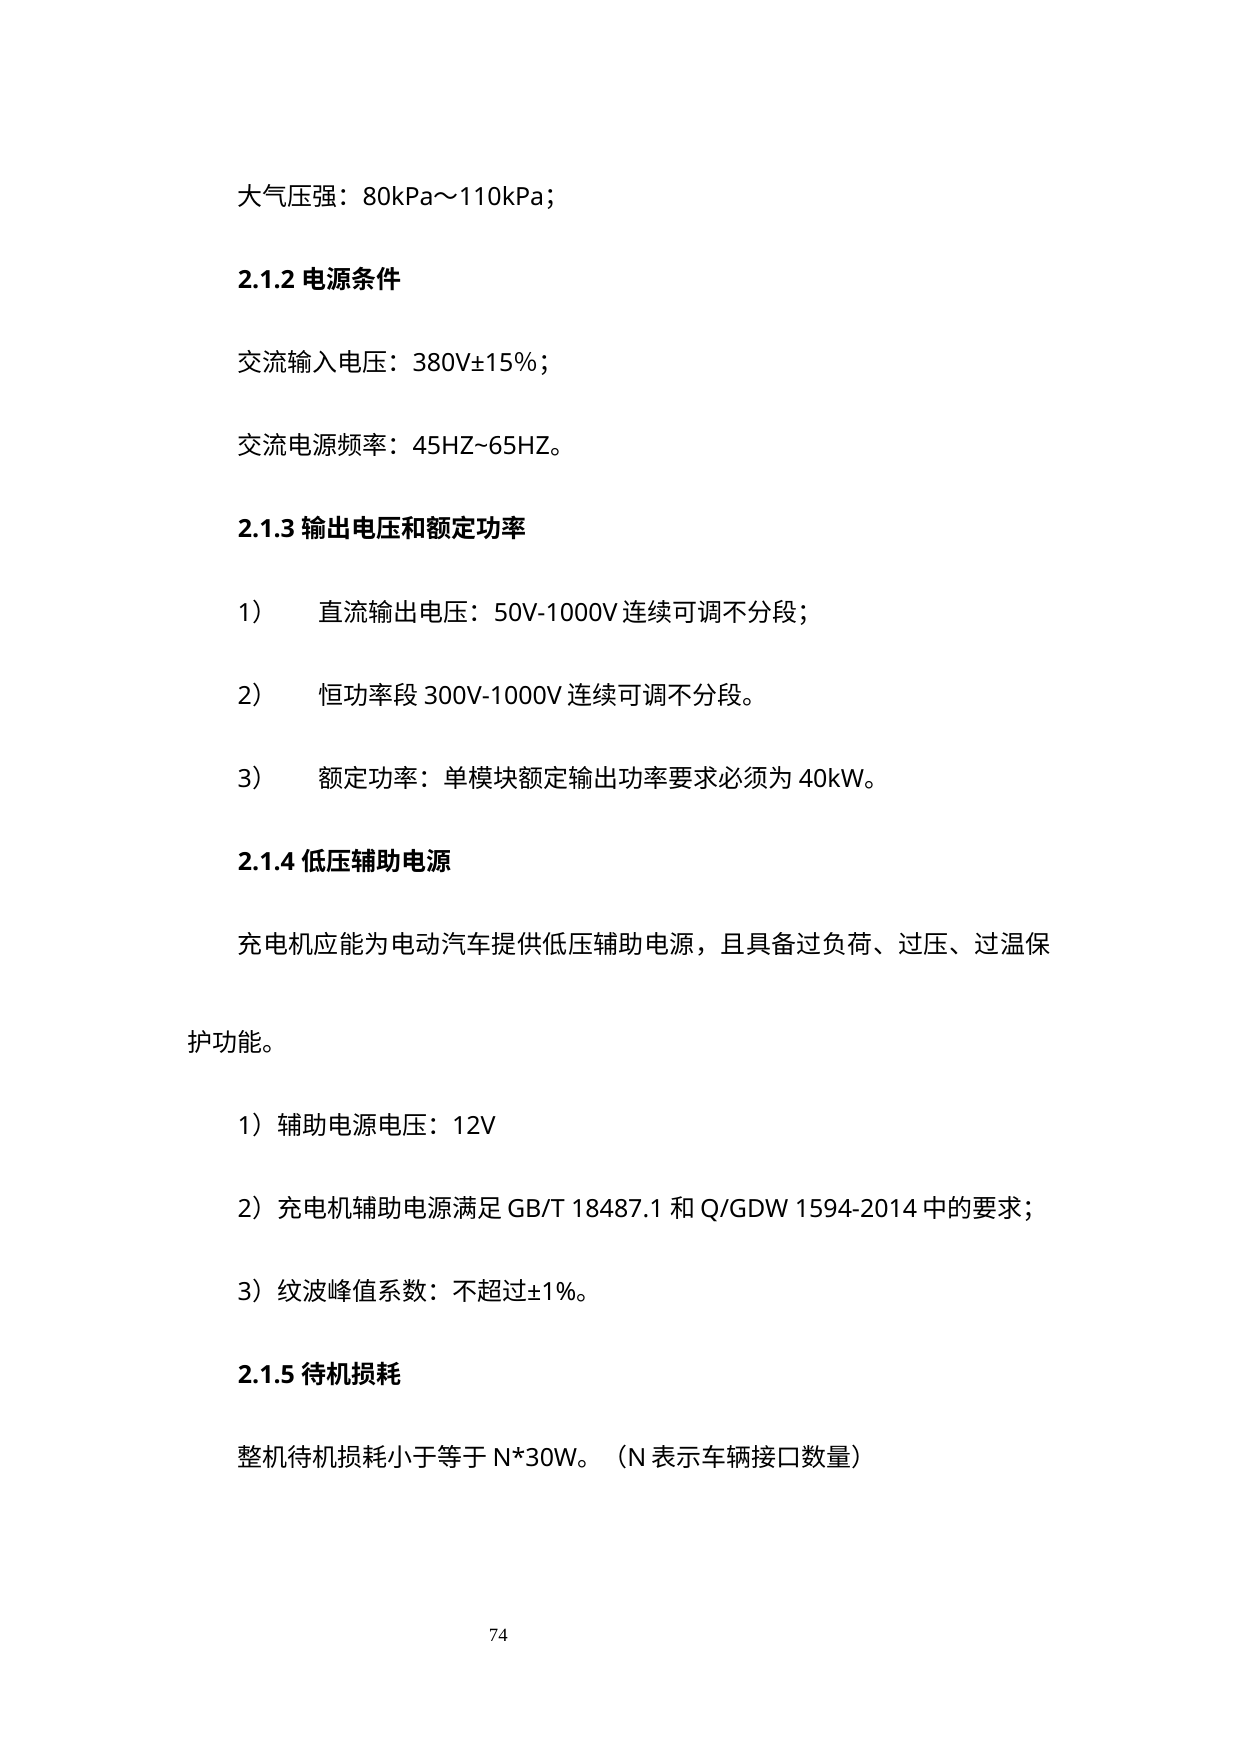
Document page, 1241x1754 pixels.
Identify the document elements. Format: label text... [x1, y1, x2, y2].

text 整机待机损耗小于等于N*30W。（N表示车辆接口数量） [187, 1423, 1053, 1488]
list 电源条件 [187, 245, 1053, 310]
text 充电机应能为电动汽车提供低压辅助电源，且具备过负荷、过压、过温保护功能。 [187, 910, 1053, 1073]
list 低压辅助电源 [187, 827, 1053, 892]
list 输出电压和额定功率 [187, 494, 1053, 559]
text 1）辅助电源电压：12V [187, 1091, 1053, 1156]
list 直流输出电压：50V-1000V连续可调不分段； [187, 578, 1053, 643]
list 恒功率段300V-1000V连续可调不分段。 [187, 661, 1053, 726]
text 2）充电机辅助电源满足GB/T 18487.1 和Q/GDW 1594-2014中的要求； [187, 1174, 1053, 1239]
list 待机损耗 [187, 1340, 1053, 1405]
text 3）纹波峰值系数：不超过±1%。 [187, 1257, 1053, 1322]
text 交流电源频率：45HZ~65HZ。 [187, 411, 1053, 476]
list 额定功率：单模块额定输出功率要求必须为40kW。 [187, 744, 1053, 809]
text 大气压强：80kPa～110kPa； [187, 162, 1053, 227]
text 交流输入电压：380V±15％； [187, 328, 1053, 393]
